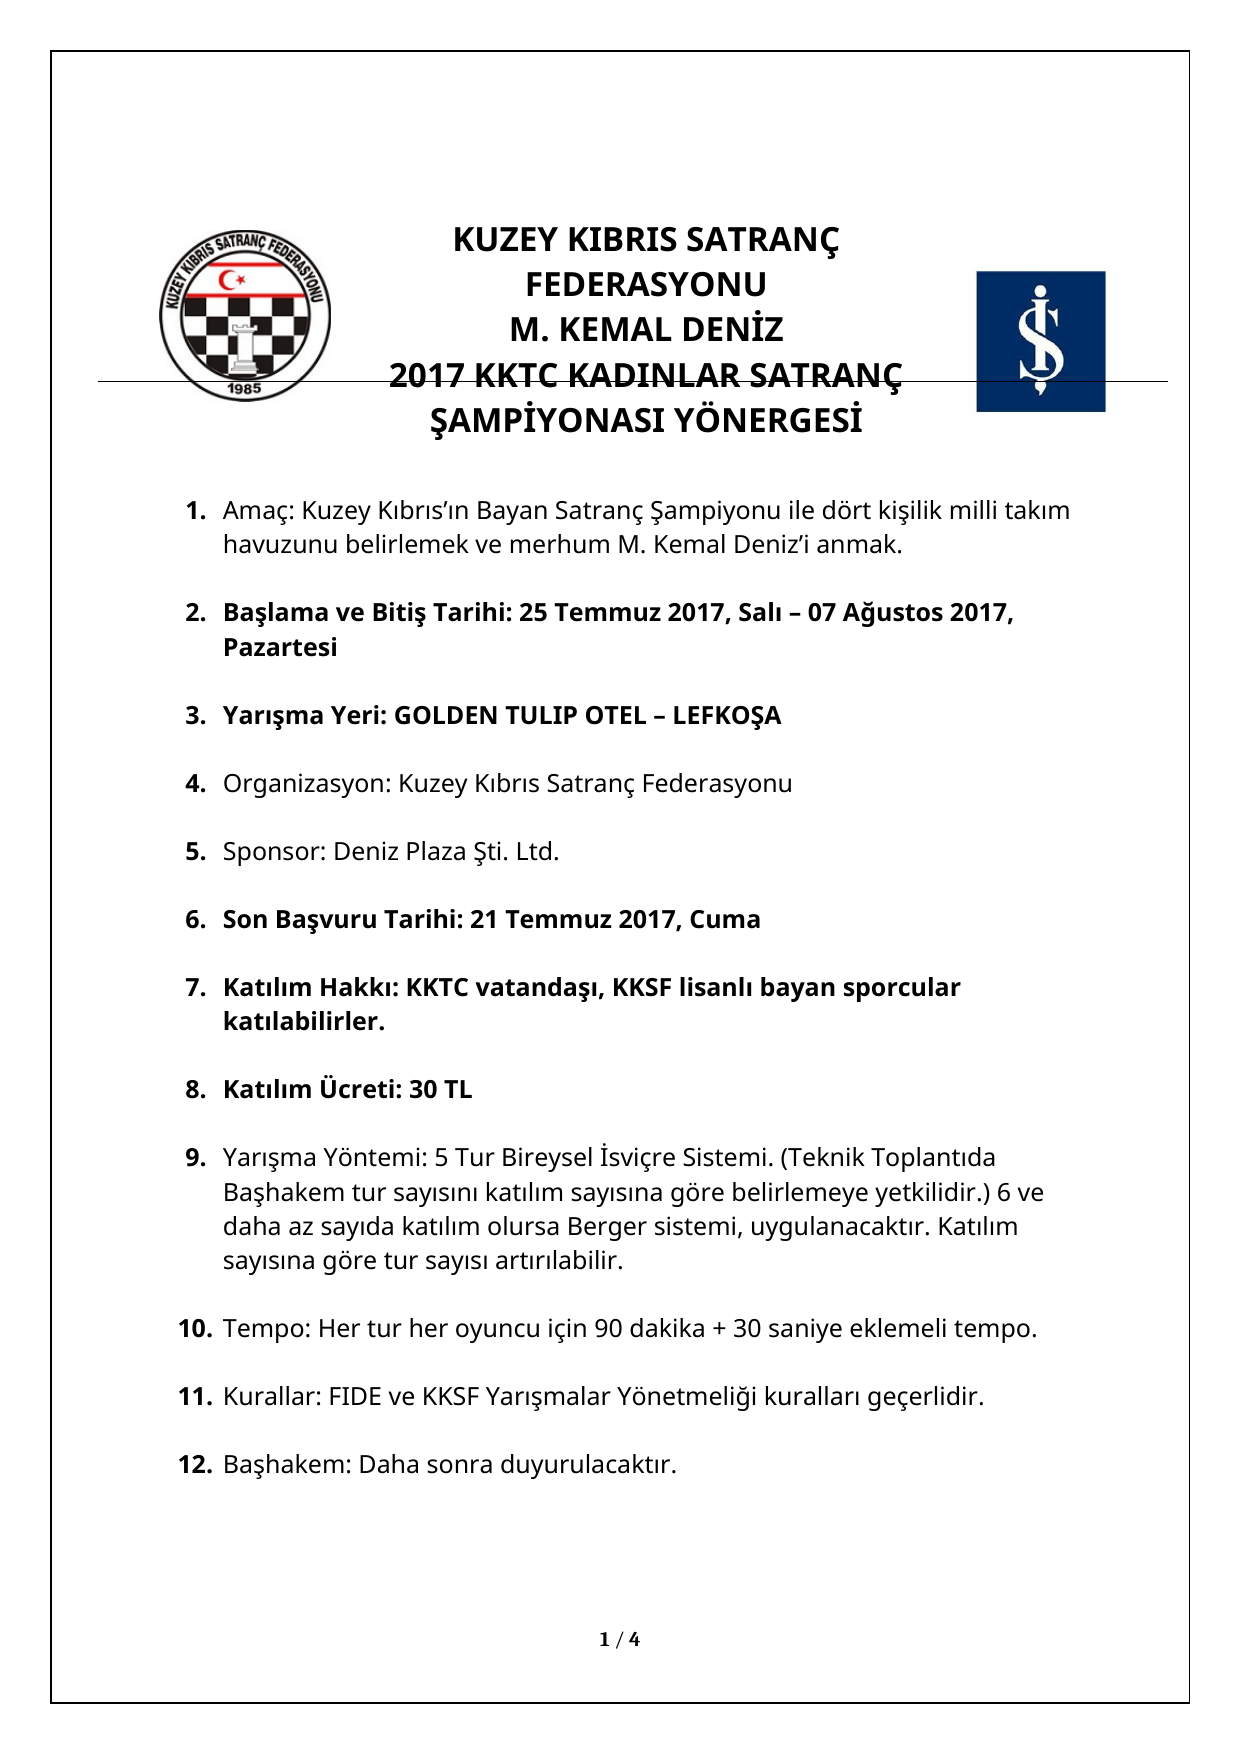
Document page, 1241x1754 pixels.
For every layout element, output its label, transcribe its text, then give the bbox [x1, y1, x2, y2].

list Katılım Ücreti: 30 TL [185, 1072, 1092, 1106]
table_header KUZEY KIBRIS SATRANÇ FEDERASYONU M. KEMAL DENİZ 2017 KKTC KADINLAR SATRANÇ ŞAMPİYONASI YÖNERGESİ [148, 215, 1129, 381]
list Katılım Hakkı: KKTC vatandaşı, KKSF lisanlı bayan sporcular katılabilirler. [185, 970, 1092, 1038]
list Başlama ve Bitiş Tarihi: 25 Temmuz 2017, Salı – 07 Ağustos 2017, Pazartesi [185, 595, 1092, 663]
list Başhakem: Daha sonra duyurulacaktır. [177, 1447, 1092, 1481]
list Amaç: Kuzey Kıbrıs’ın Bayan Satranç Şampiyonu ile dört kişilik milli takım havuzunu belirlemek ve merhum M. Kemal Deniz’i anmak. [185, 493, 1092, 561]
list Son Başvuru Tarihi: 21 Temmuz 2017, Cuma [185, 902, 1092, 936]
table_header KUZEY KIBRIS SATRANÇ FEDERASYONU M. KEMAL DENİZ 2017 KKTC KADINLAR SATRANÇ ŞAMPİYONASI YÖNERGESİ [148, 382, 1129, 493]
list Yarışma Yöntemi: 5 Tur Bireysel İsviçre Sistemi. (Teknik Toplantıda Başhakem tur sayısını katılım sayısına göre belirlemeye yetkilidir.) 6 ve daha az sayıda katılım olursa Berger sistemi, uygulanacaktır. Katılım sayısına göre tur sayısı artırılabilir. [185, 1140, 1092, 1276]
list Kurallar: FIDE ve KKSF Yarışmalar Yönetmeliği kuralları geçerlidir. [177, 1378, 1092, 1413]
picture [961, 255, 1120, 381]
picture [159, 230, 331, 381]
picture [159, 382, 331, 402]
list Organizasyon: Kuzey Kıbrıs Satranç Federasyonu [185, 765, 1092, 799]
picture [961, 382, 1120, 428]
list Tempo: Her tur her oyuncu için 90 dakika + 30 saniye eklemeli tempo. [177, 1310, 1092, 1344]
list Sponsor: Deniz Plaza Şti. Ltd. [185, 833, 1092, 868]
list Yarışma Yeri: GOLDEN TULIP OTEL – LEFKOŞA [185, 697, 1092, 731]
